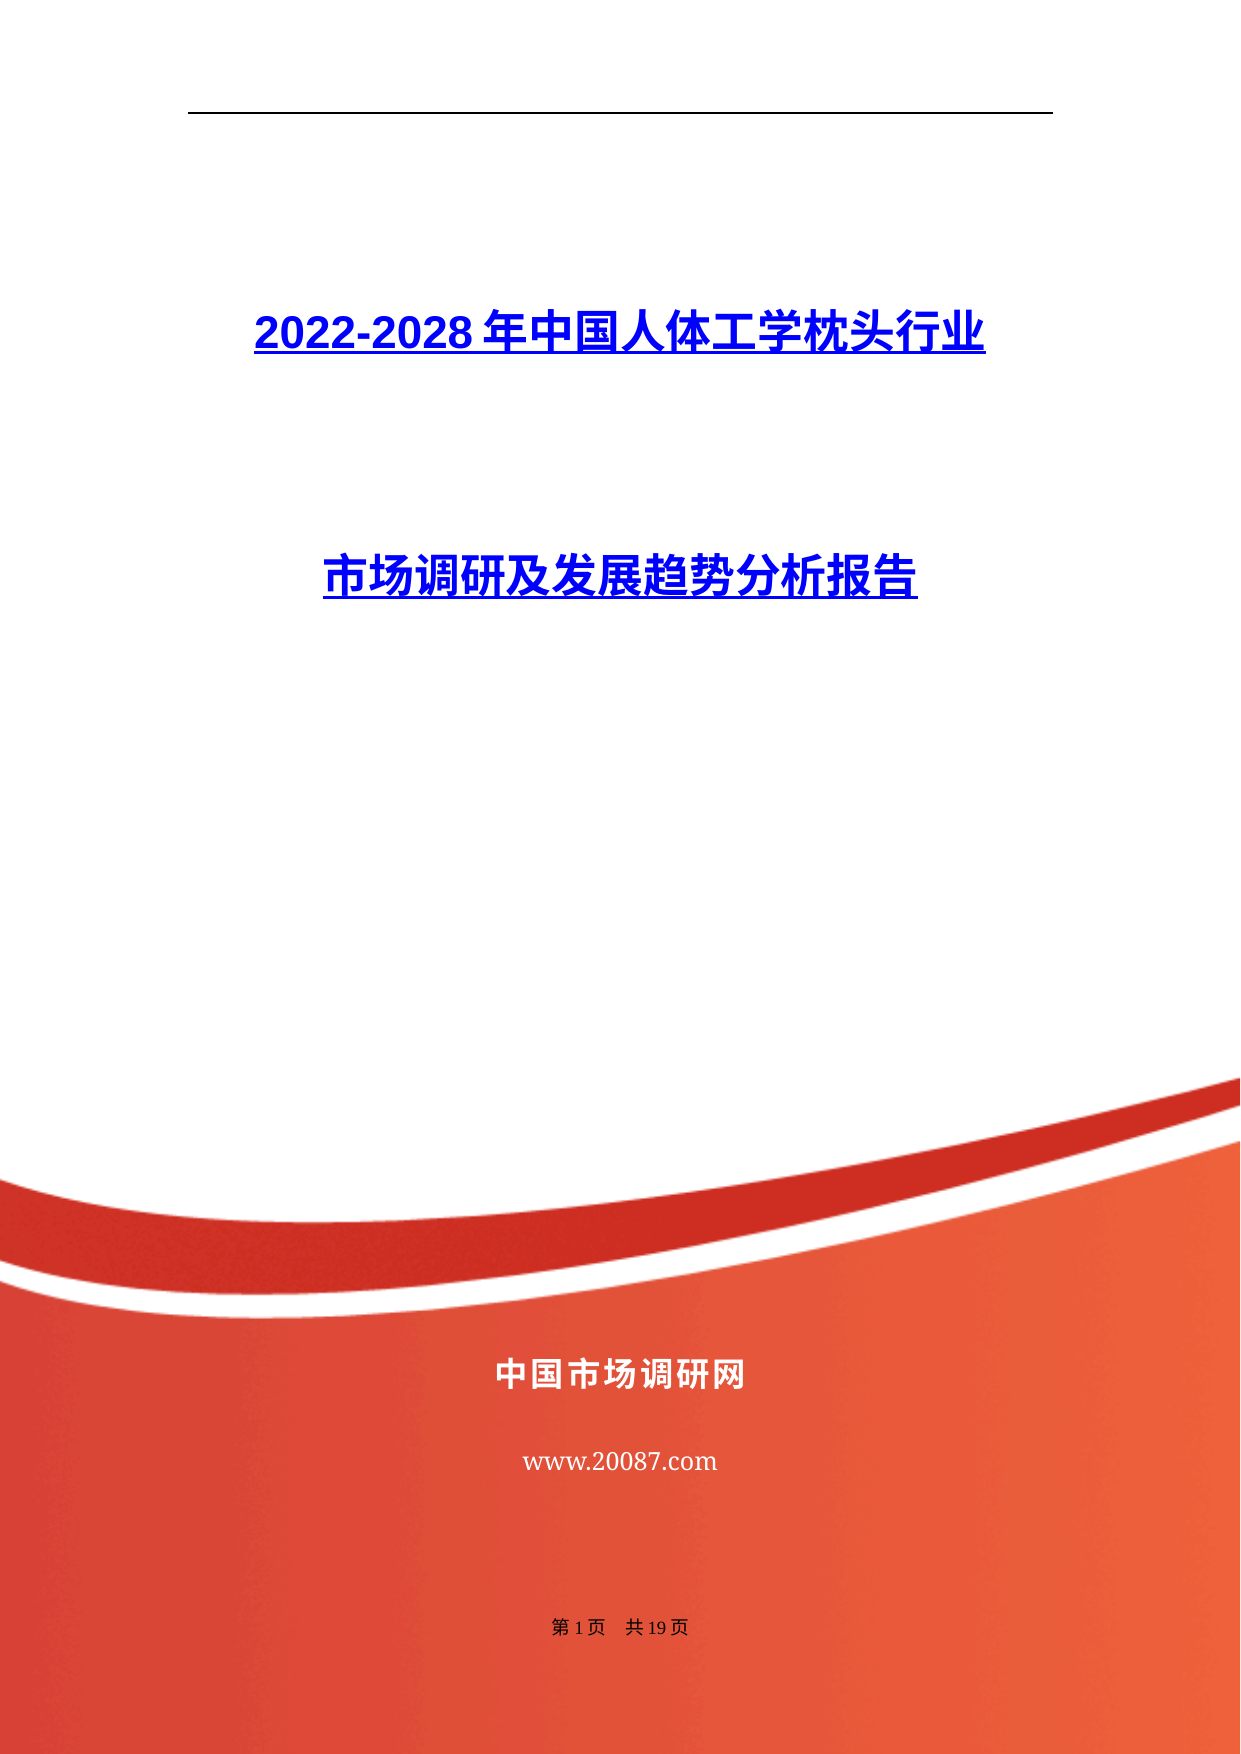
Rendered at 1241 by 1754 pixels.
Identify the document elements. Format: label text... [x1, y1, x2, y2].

subtitle 中国市场调研网 [187, 1339, 1053, 1404]
picture [0, 1006, 1241, 1754]
text www.20087.com [187, 1428, 1053, 1493]
table_header 2022-2028年中国人体工学枕头行业市场调研及发展趋势分析报告 [188, 207, 1053, 773]
